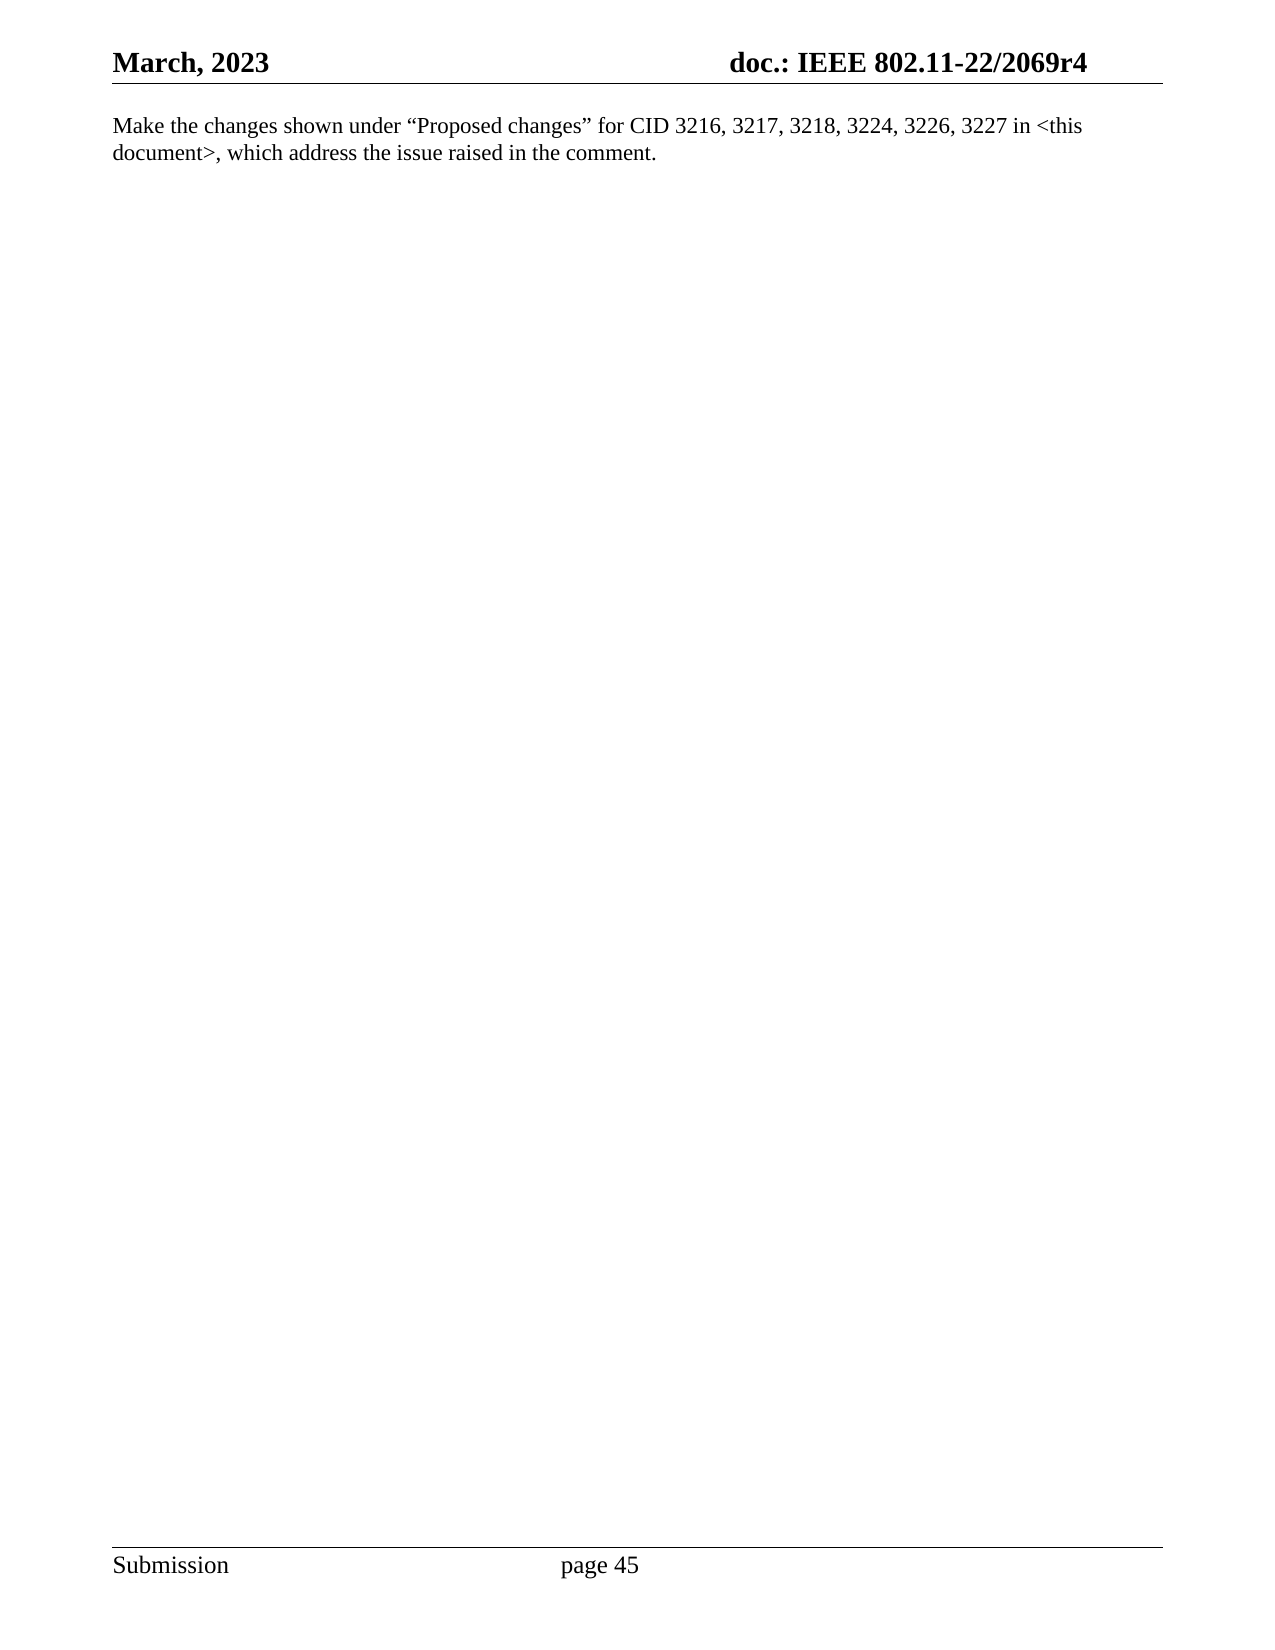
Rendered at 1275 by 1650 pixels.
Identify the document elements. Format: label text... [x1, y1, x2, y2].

text Make the changes shown under “Proposed changes” for CID 3216, 3217, 3218, 3224, 3226, 3227 in <this document>, which address the issue raised in the comment. [112, 112, 1163, 165]
